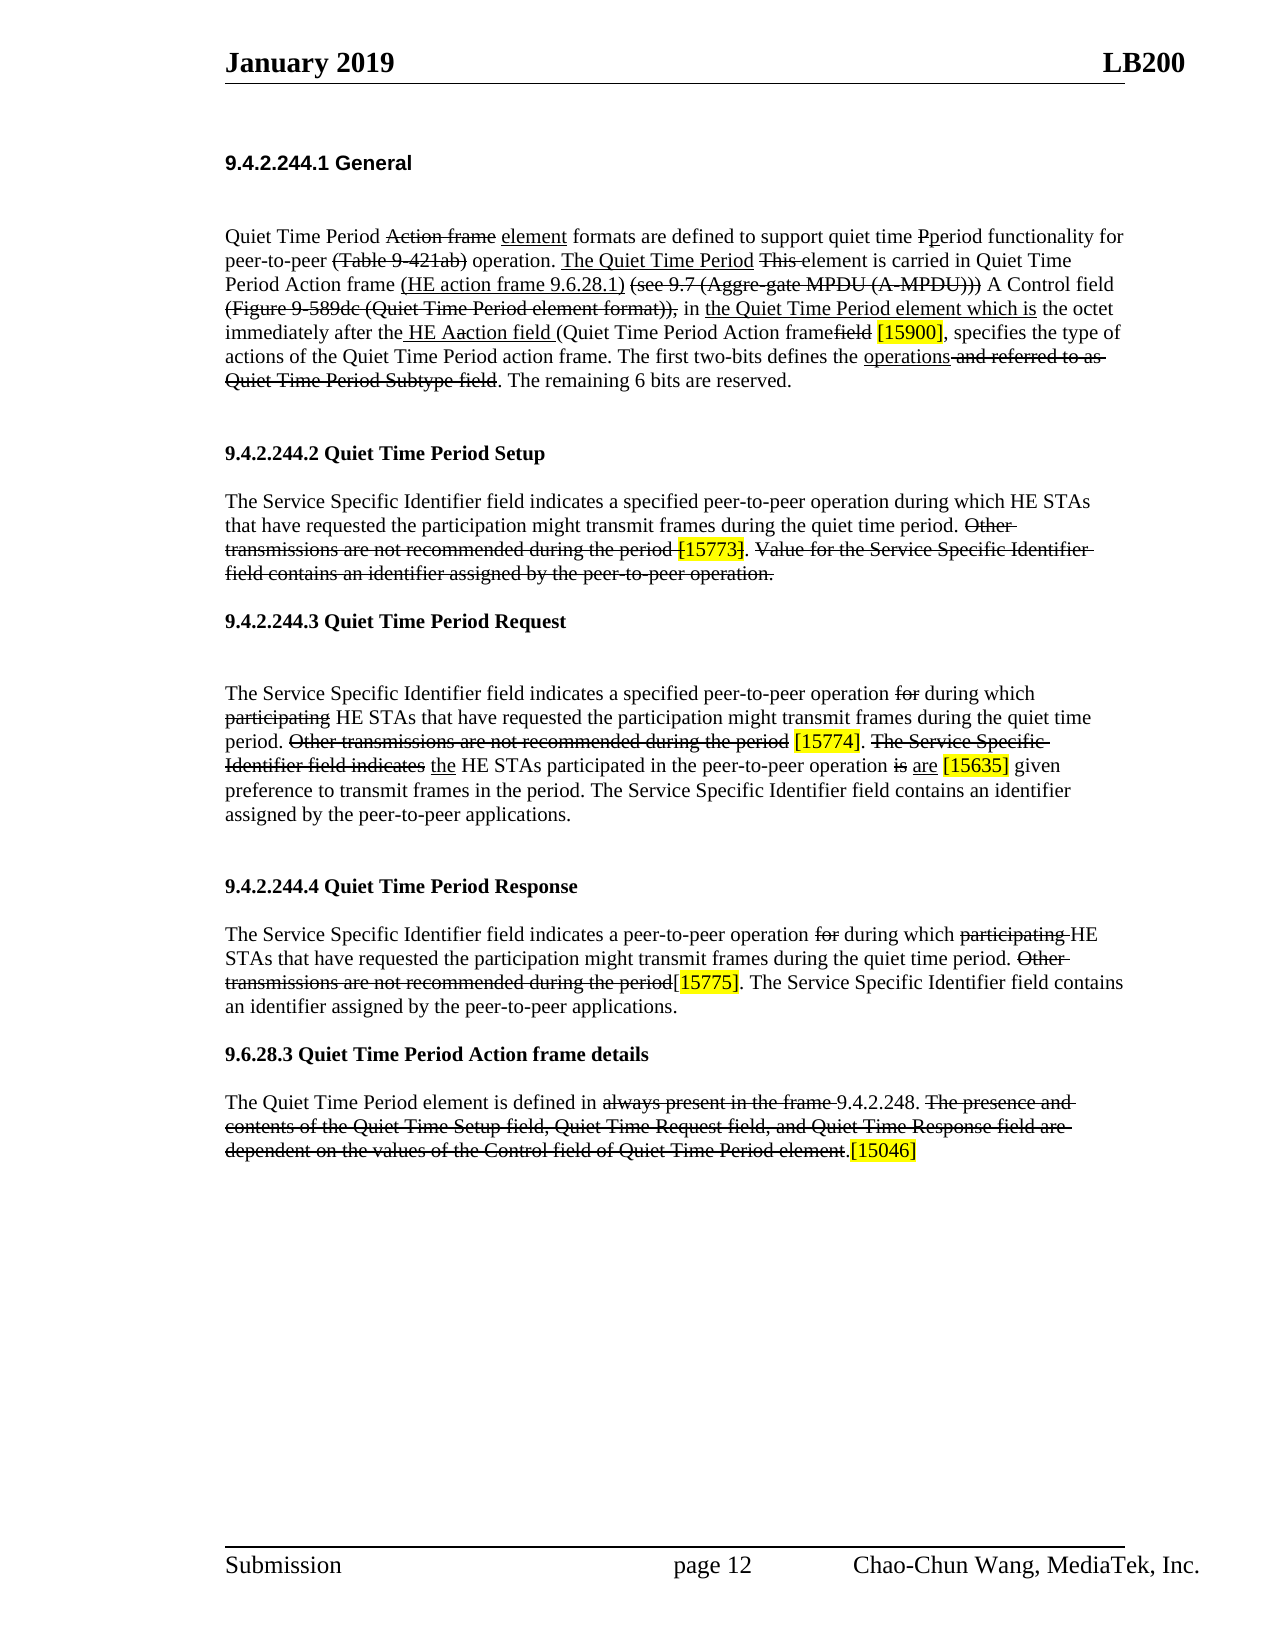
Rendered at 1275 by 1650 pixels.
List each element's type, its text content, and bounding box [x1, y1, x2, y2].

text The Quiet Time Period element is defined in always present in the frame 9.4.2.248. The presence and contents of the Quiet Time Setup field, Quiet Time Request field, and Quiet Time Response field are dependent on the values of the Control field of Quiet Time Period element.[15046] [225, 1090, 1125, 1162]
text 9.4.2.244.2 Quiet Time Period Setup [225, 441, 1125, 465]
text 9.4.2.244.3 Quiet Time Period Request [225, 609, 1125, 633]
text 9.6.28.3 Quiet Time Period Action frame details [225, 1042, 1125, 1066]
text 9.4.2.244.4 Quiet Time Period Response [225, 874, 1125, 898]
text Quiet Time Period Action frame element formats are defined to support quiet time Pperiod functionality for peer-to-peer (Table 9-421ab) operation. The Quiet Time Period This element is carried in Quiet Time Period Action frame (HE action frame 9.6.28.1) (see 9.7 (Aggre-gate MPDU (A-MPDU))) A Control field (Figure 9-589dc (Quiet Time Period element format)), in the Quiet Time Period element which is the octet immediately after the HE Aaction field (Quiet Time Period Action framefield [15900], specifies the type of actions of the Quiet Time Period action frame. The first two-bits defines the operations and referred to as Quiet Time Period Subtype field. The remaining 6 bits are reserved. [225, 224, 1125, 392]
text The Service Specific Identifier field indicates a specified peer-to-peer operation for during which participating HE STAs that have requested the participation might transmit frames during the quiet time period. Other transmissions are not recommended during the period [15774]. The Service Specific Identifier field indicates the HE STAs participated in the peer-to-peer operation is are [15635] given preference to transmit frames in the period. The Service Specific Identifier field contains an identifier assigned by the peer-to-peer applications. [225, 681, 1125, 826]
text The Service Specific Identifier field indicates a peer-to-peer operation for during which participating HE STAs that have requested the participation might transmit frames during the quiet time period. Other transmissions are not recommended during the period[15775]. The Service Specific Identifier field contains an identifier assigned by the peer-to-peer applications. [225, 922, 1125, 1018]
text 9.4.2.244.1 General [225, 150, 1125, 175]
text The Service Specific Identifier field indicates a specified peer-to-peer operation during which HE STAs that have requested the participation might transmit frames during the quiet time period. Other transmissions are not recommended during the period [15773]. Value for the Service Specific Identifier field contains an identifier assigned by the peer-to-peer operation. [225, 489, 1125, 585]
